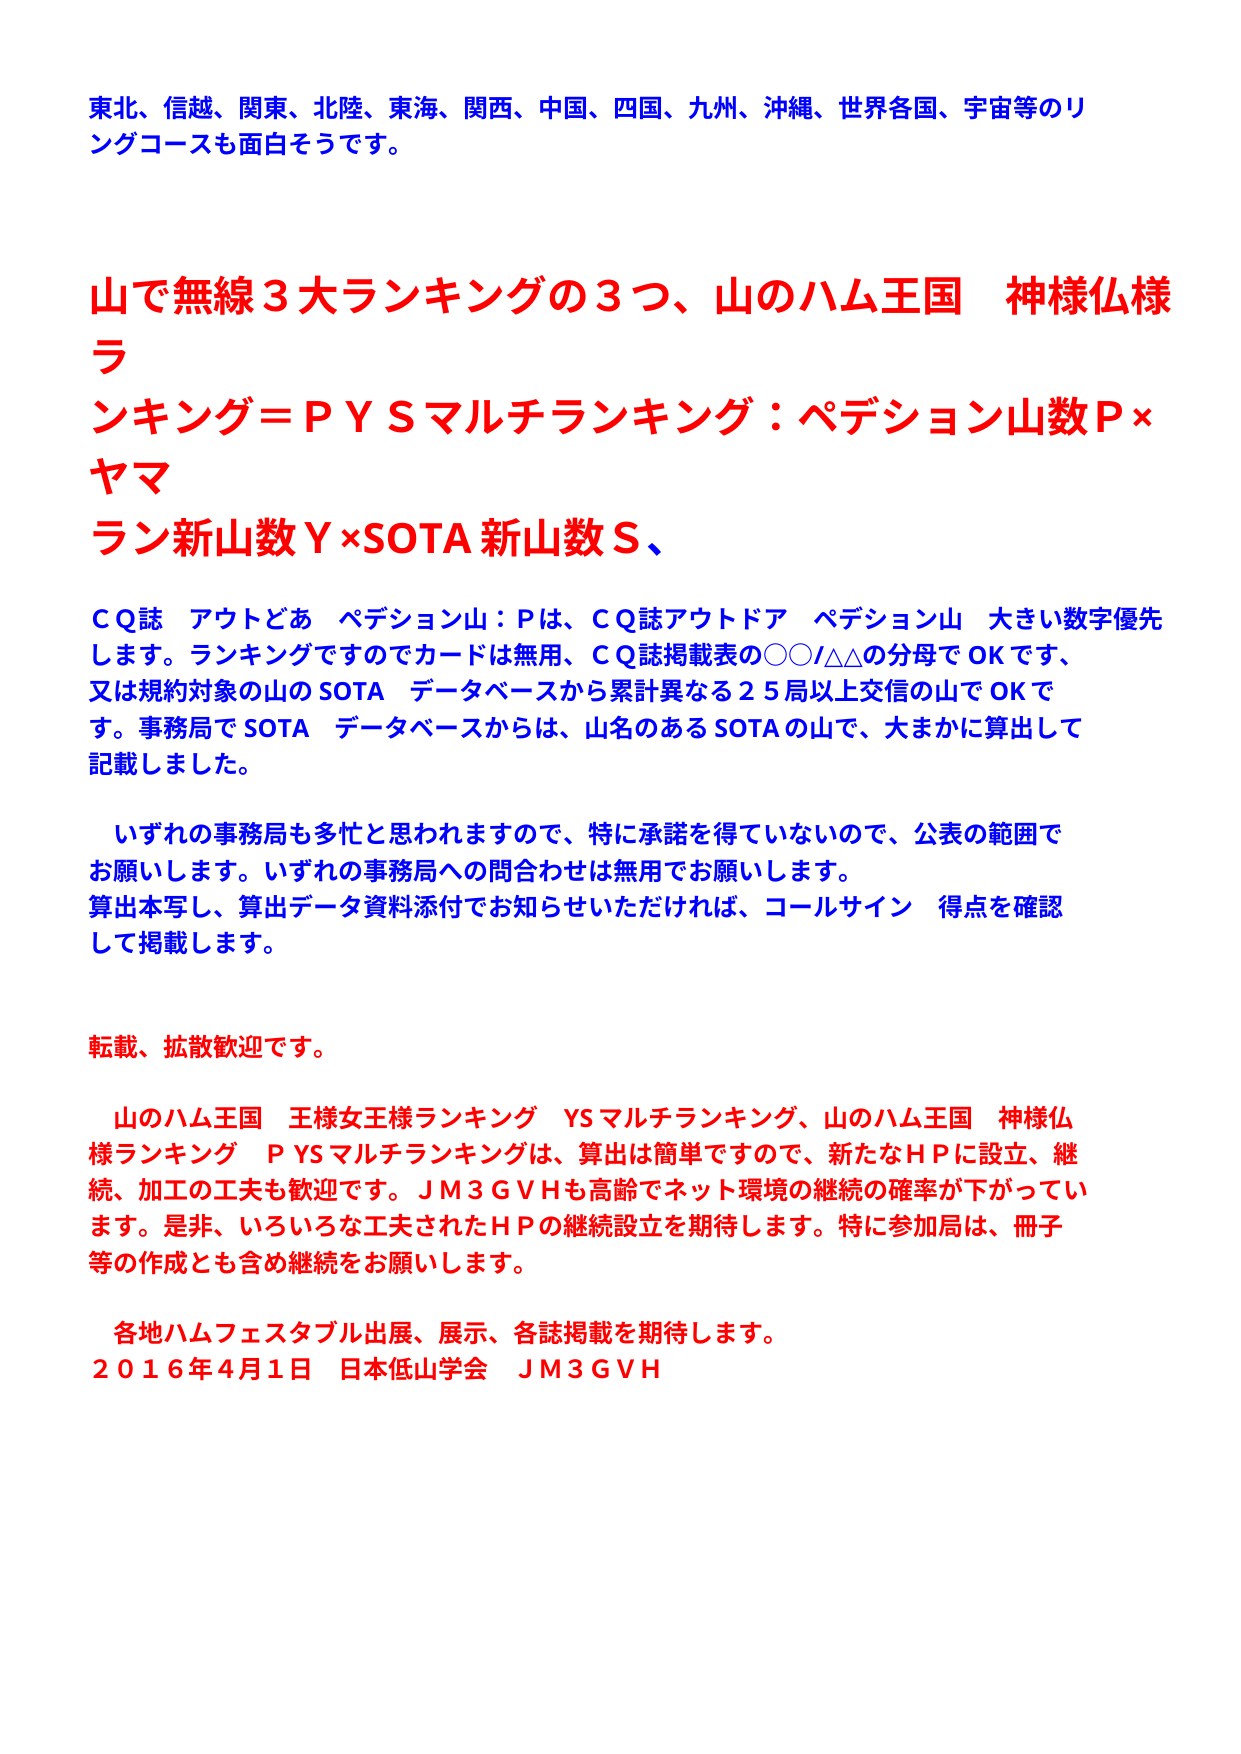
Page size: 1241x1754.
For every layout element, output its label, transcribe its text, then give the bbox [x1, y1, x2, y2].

text 各地ハムフェスタブル出展、展示、各誌掲載を期待します。 [89, 1313, 1181, 1350]
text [89, 89, 1181, 161]
text 山で無線３大ランキングの３つ、山のハム王国 神様仏様ラ ンキング＝ＰＹＳマルチランキング：ペデション山数Ｐ×ヤマ ラン新山数Ｙ×SOTA新山数Ｓ、 [89, 263, 1181, 565]
text 転載、拡散歓迎です。 [89, 1028, 1181, 1064]
text ＣＱ誌 アウトどあ ペデション山：Ｐは、ＣＱ誌アウトドア ペデション山 大きい数字優先 します。ランキングですのでカードは無用、ＣＱ誌掲載表の○○/△△の分母でOKです、 又は規約対象の山のSOTA データベースから累計異なる２５局以上交信の山でOKで す。事務局でSOTA データベースからは、山名のあるSOTAの山で、大まかに算出して 記載しました。 [89, 599, 1181, 781]
text 山のハム王国 王様女王様ランキング YSマルチランキング、山のハム王国 神様仏 様ランキング ＰYSマルチランキングは、算出は簡単ですので、新たなＨＰに設立、継 続、加工の工夫も歓迎です。ＪＭ３ＧＶＨも高齢でネット環境の継続の確率が下がってい ます。是非、いろいろな工夫されたＨＰの継続設立を期待します。特に参加局は、冊子 等の作成とも含め継続をお願いします。 [89, 1098, 1181, 1279]
text ２０１６年４月１日 日本低山学会 ＪＭ３ＧＶＨ [89, 1350, 1181, 1386]
text いずれの事務局も多忙と思われますので、特に承諾を得ていないので、公表の範囲で お願いします。いずれの事務局への問合わせは無用でお願いします。 [89, 815, 1181, 887]
text 算出本写し、算出データ資料添付でお知らせいただければ、コールサイン 得点を確認 して掲載します。 [89, 887, 1181, 960]
